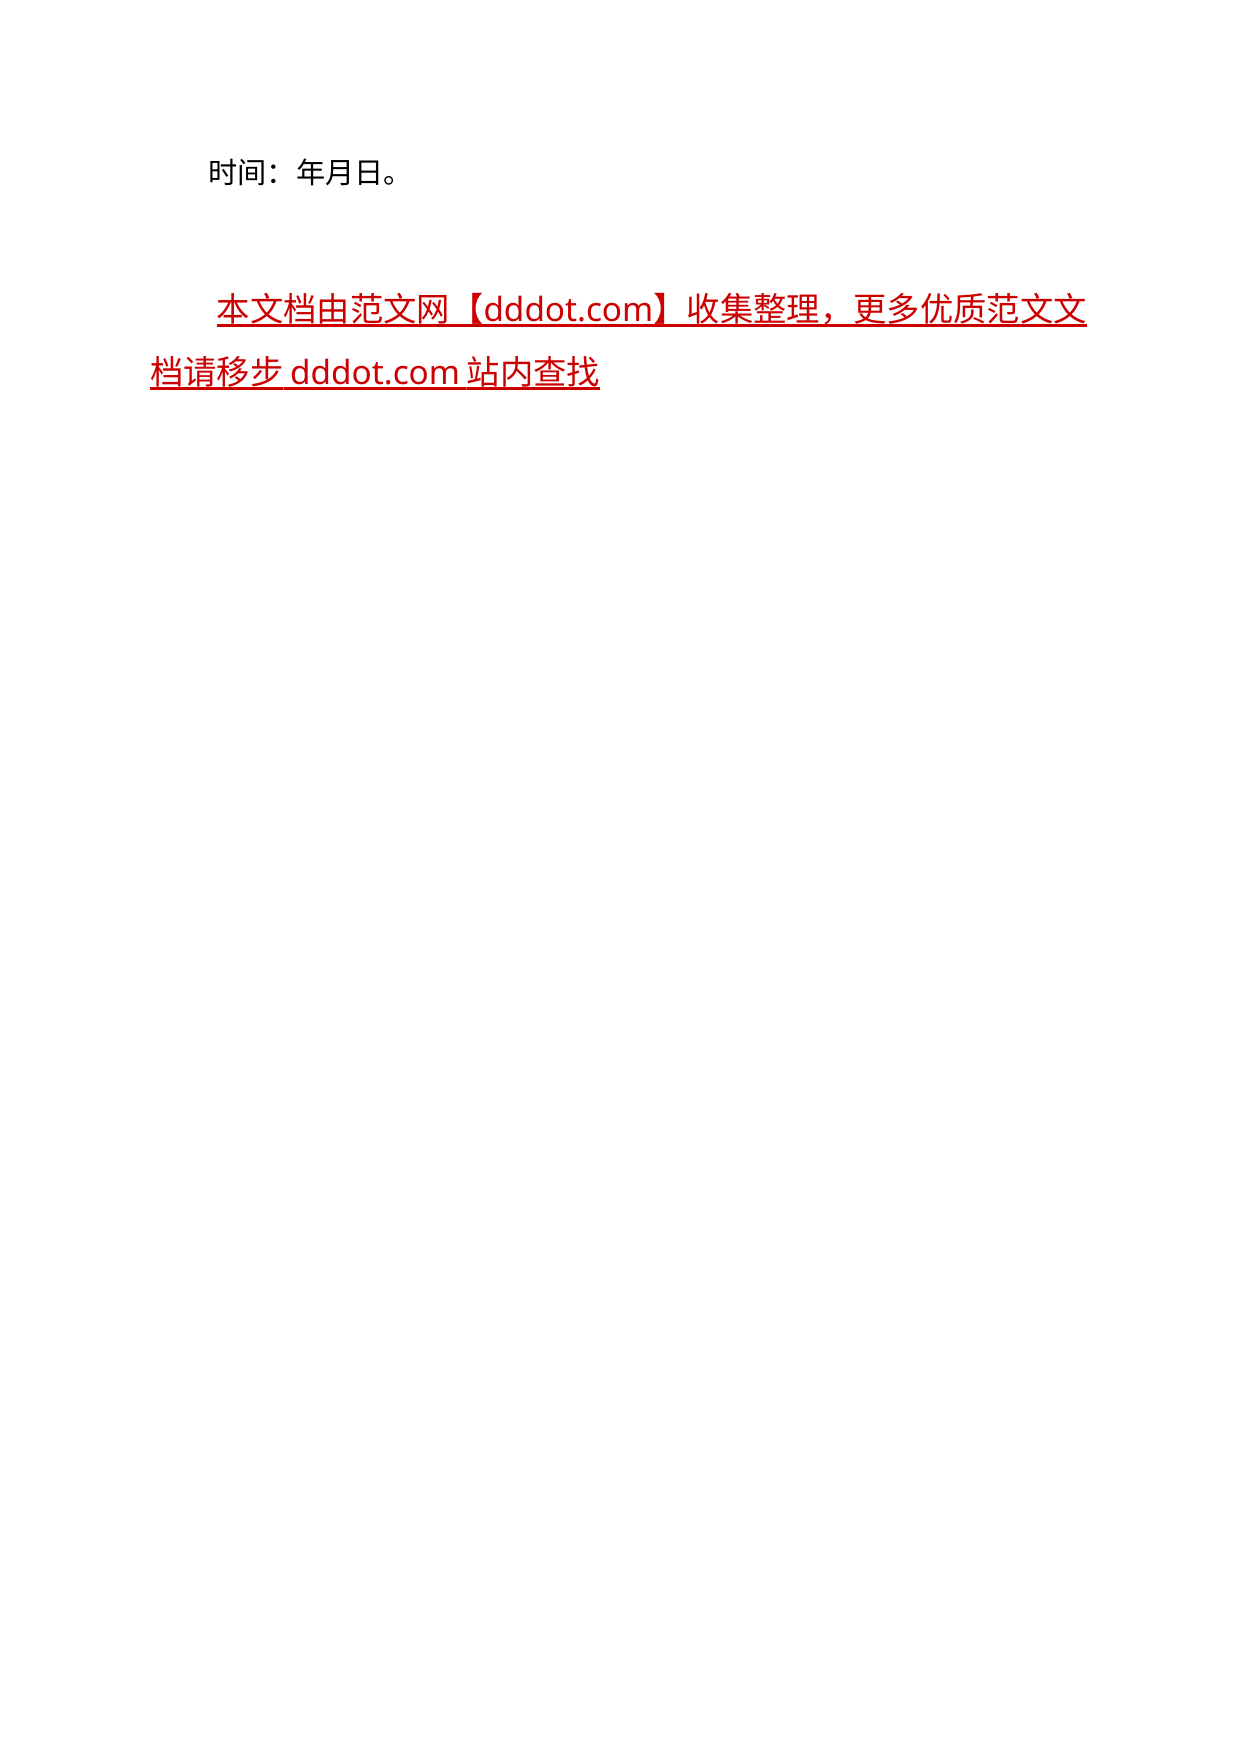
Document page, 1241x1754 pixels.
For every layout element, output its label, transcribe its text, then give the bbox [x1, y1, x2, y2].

text 时间：年月日。 [150, 150, 1090, 192]
text 本文档由范文网【dddot.com】收集整理，更多优质范文文档请移步dddot.com站内查找 [150, 283, 1090, 394]
